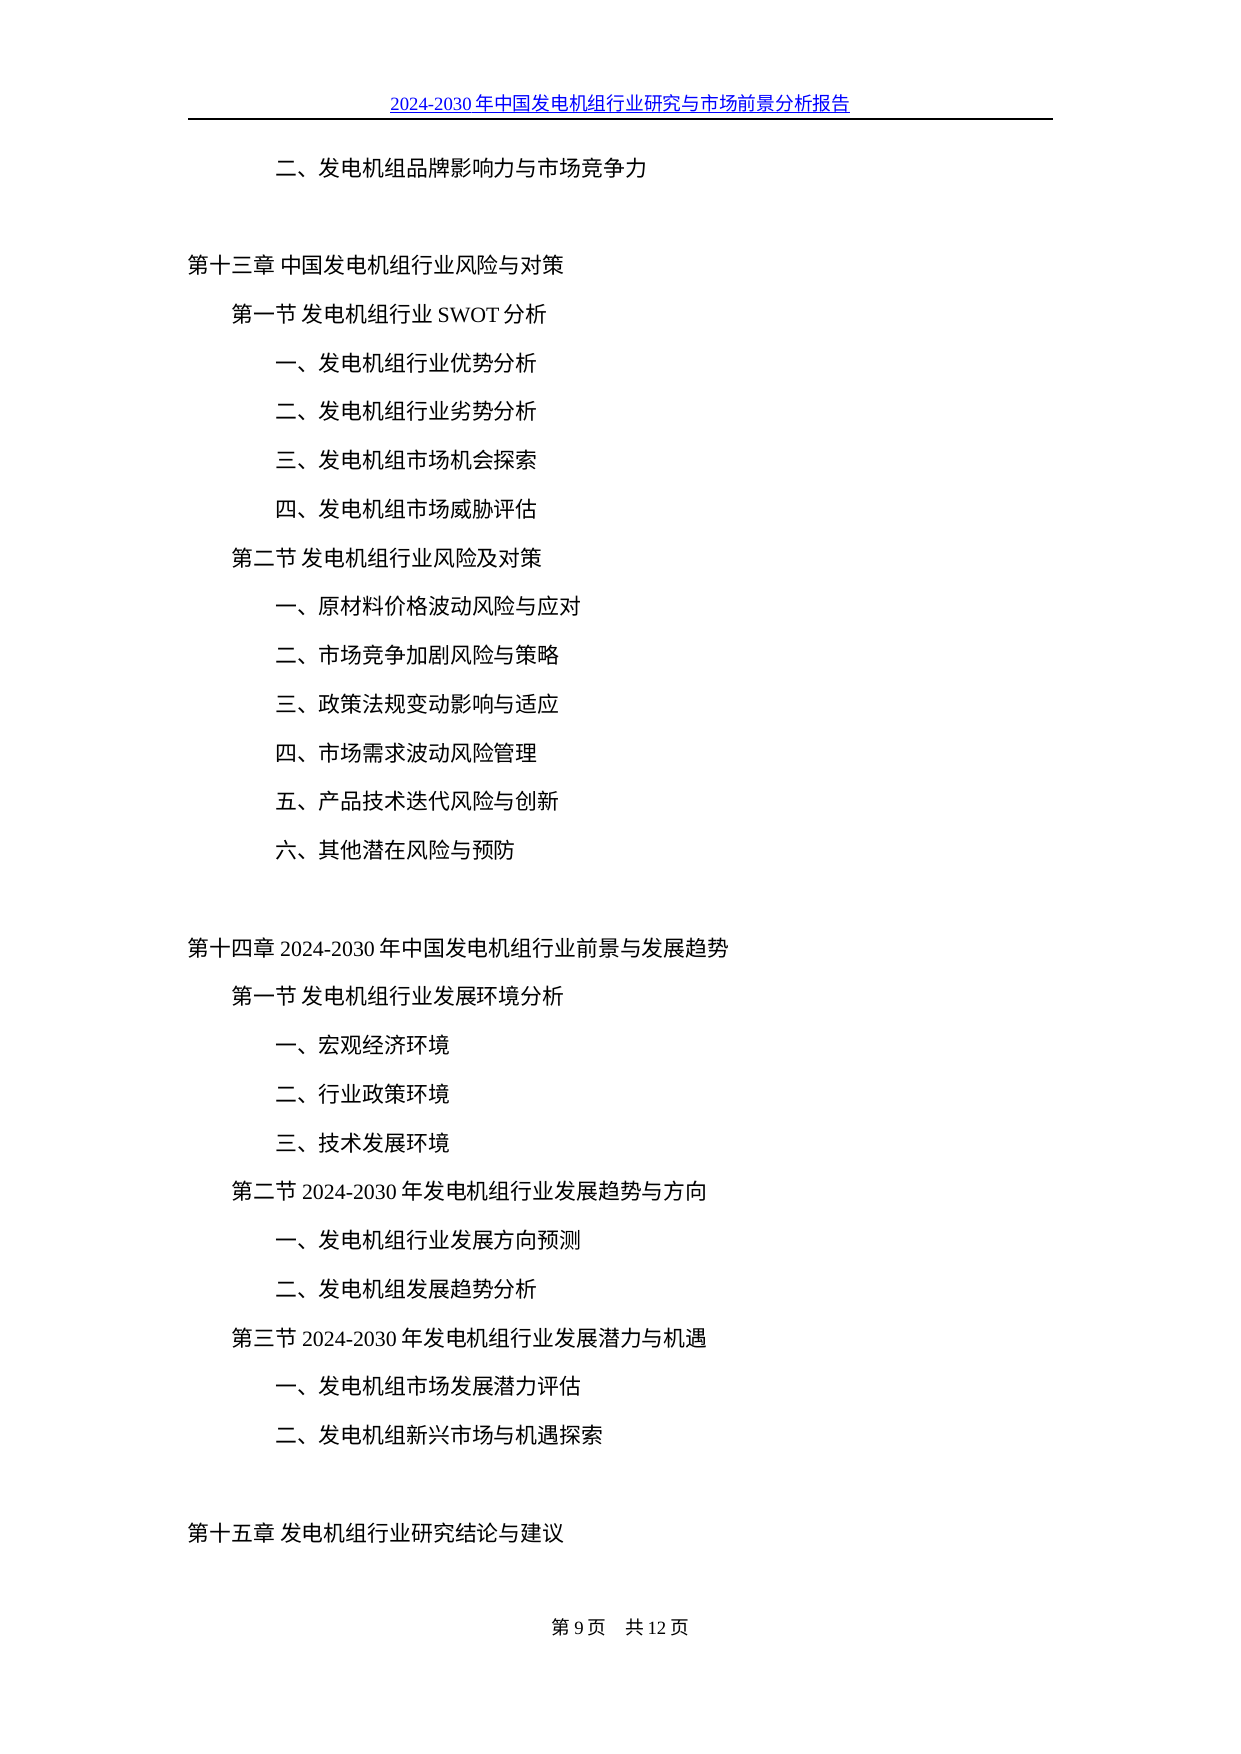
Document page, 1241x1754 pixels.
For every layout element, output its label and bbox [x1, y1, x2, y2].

text [187, 150, 1053, 1548]
